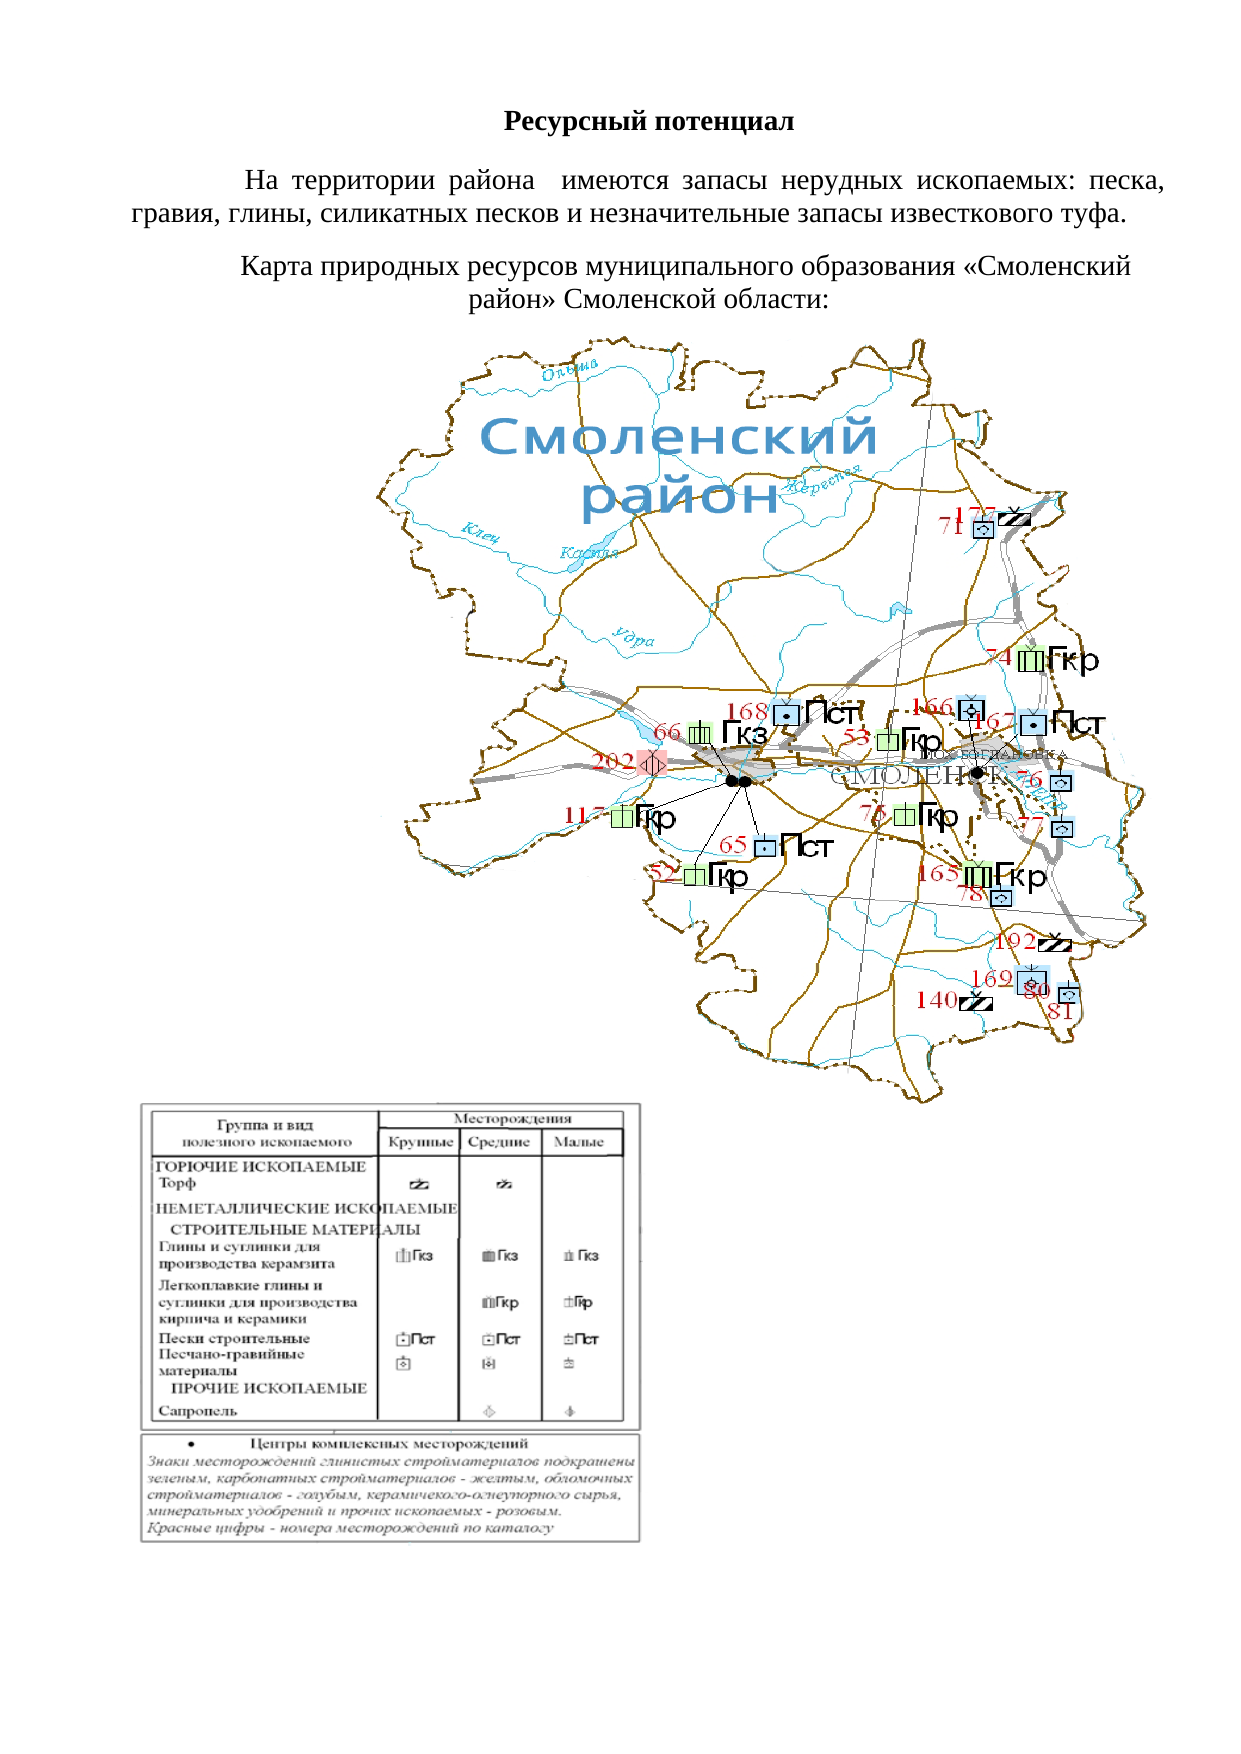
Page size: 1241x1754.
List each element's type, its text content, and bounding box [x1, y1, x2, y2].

picture [131, 336, 1152, 1546]
text Карта природных ресурсов муниципального образования «Смоленский район» Смоленской области: [131, 249, 1167, 315]
text Ресурсный потенциал [108, 103, 1189, 137]
text На территории района имеются запасы нерудных ископаемых: песка, гравия, глины, силикатных песков и незначительные запасы известкового туфа. [131, 163, 1167, 228]
